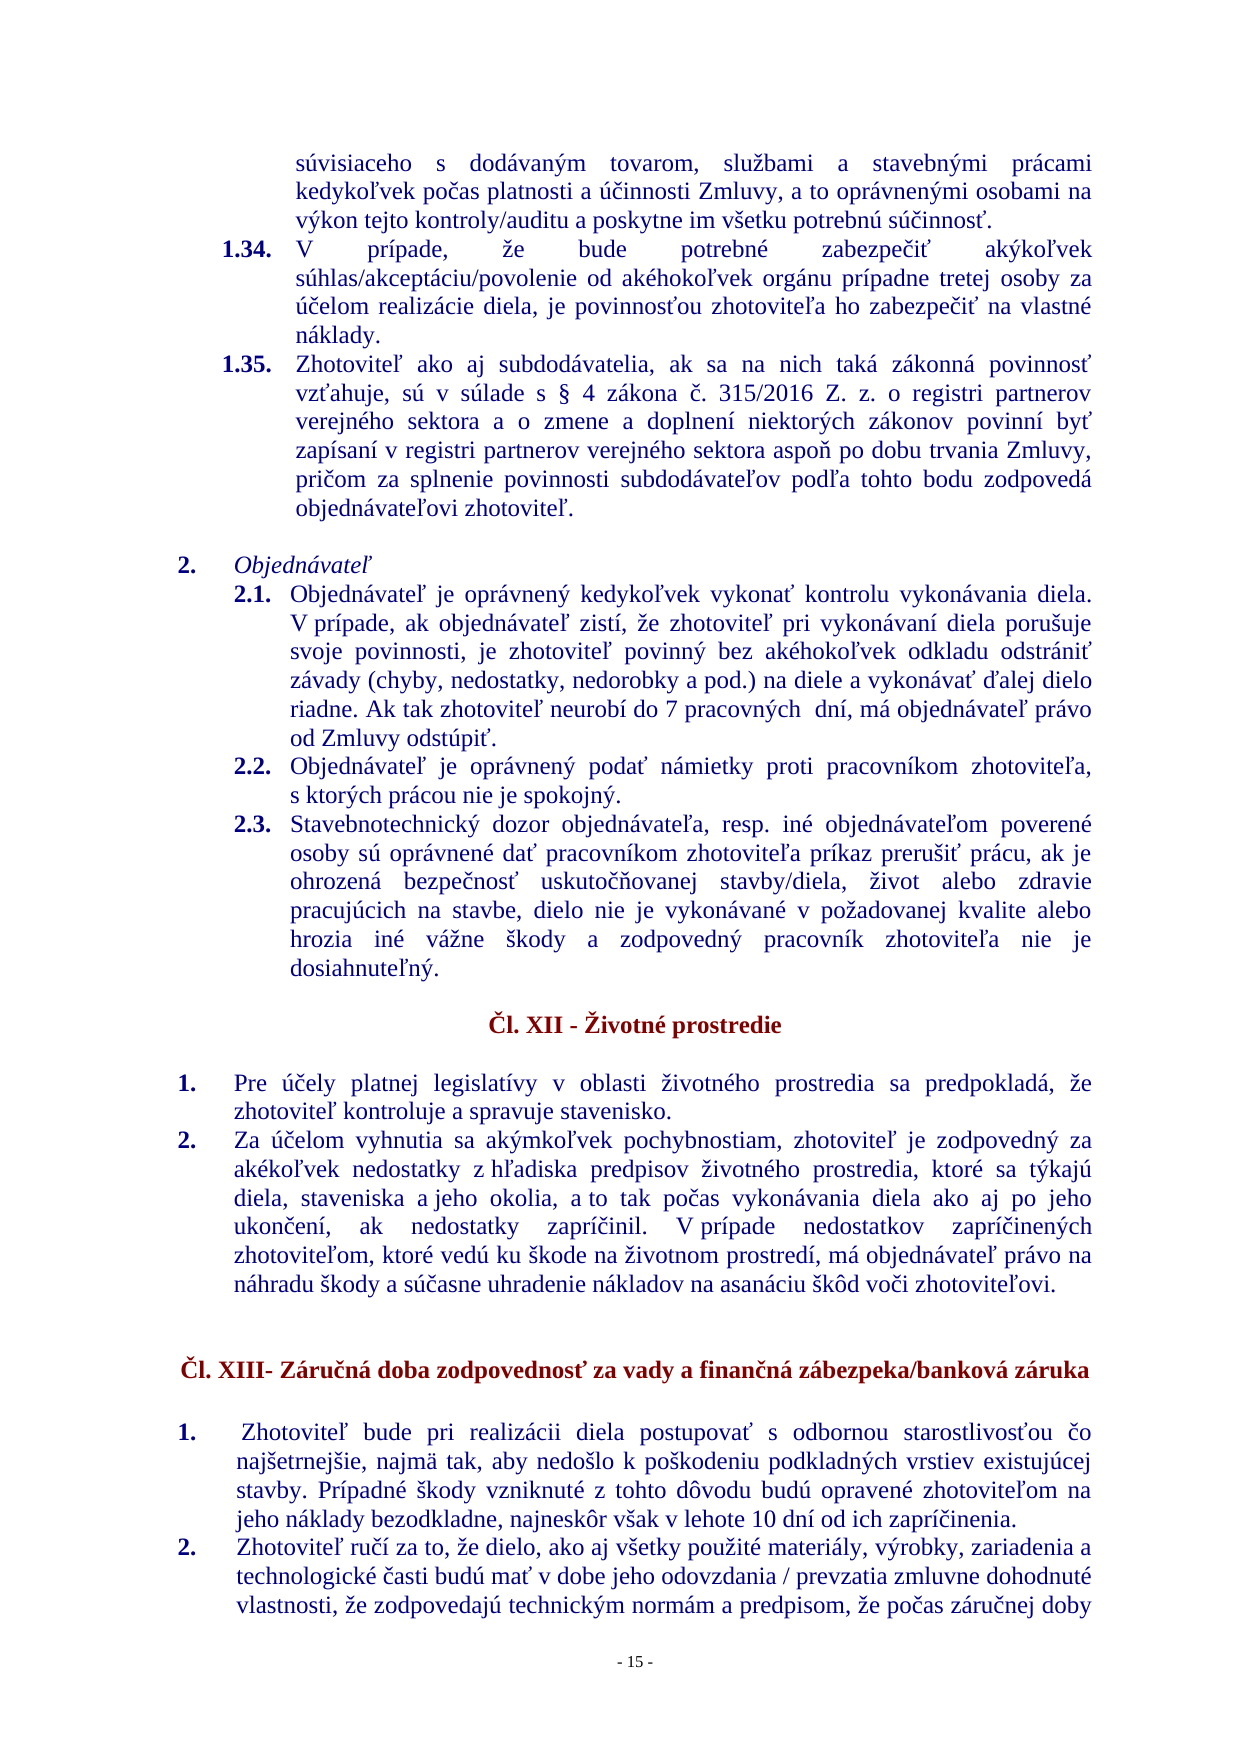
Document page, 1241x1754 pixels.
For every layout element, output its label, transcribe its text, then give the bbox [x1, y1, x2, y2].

text 2.3. Stavebnotechnický dozor objednávateľa, resp. iné objednávateľom poverené osoby sú oprávnené dať pracovníkom zhotoviteľa príkaz prerušiť prácu, ak je ohrozená bezpečnosť uskutočňovanej stavby/diela, život alebo zdravie pracujúcich na stavbe, dielo nie je vykonávané v požadovanej kvalite alebo hrozia iné vážne škody a zodpovedný pracovník zhotoviteľa nie je dosiahnuteľný. [233, 809, 1092, 981]
text 2.2. Objednávateľ je oprávnený podať námietky proti pracovníkom zhotoviteľa, s ktorých prácou nie je spokojný. [233, 751, 1092, 809]
text 2. Za účelom vyhnutia sa akýmkoľvek pochybnostiam, zhotoviteľ je zodpovedný za akékoľvek nedostatky z hľadiska predpisov životného prostredia, ktoré sa týkajú diela, staveniska a jeho okolia, a to tak počas vykonávania diela ako aj po jeho ukončení, ak nedostatky zapríčinil. V prípade nedostatkov zapríčinených zhotoviteľom, ktoré vedú ku škode na životnom prostredí, má objednávateľ právo na náhradu škody a súčasne uhradenie nákladov na asanáciu škôd voči zhotoviteľovi. [177, 1125, 1092, 1298]
text Čl. XII - Životné prostredie [177, 1010, 1092, 1039]
text 1. Zhotoviteľ bude pri realizácii diela postupovať s odbornou starostlivosťou čo najšetrnejšie, najmä tak, aby nedošlo k poškodeniu podkladných vrstiev existujúcej stavby. Prípadné škody vzniknuté z tohto dôvodu budú opravené zhotoviteľom na jeho náklady bezodkladne, najneskôr však v lehote 10 dní od ich zapríčinenia. [177, 1417, 1092, 1532]
text 2. Objednávateľ [177, 550, 1092, 579]
text 1. Pre účely platnej legislatívy v oblasti životného prostredia sa predpokladá, že zhotoviteľ kontroluje a spravuje stavenisko. [177, 1068, 1092, 1125]
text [222, 148, 1092, 234]
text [177, 1532, 1092, 1619]
text Čl. XIII- Záručná doba zodpovednosť za vady a finančná zábezpeka/banková záruka [177, 1355, 1092, 1384]
text 1.35. Zhotoviteľ ako aj subdodávatelia, ak sa na nich taká zákonná povinnosť vzťahuje, sú v súlade s § 4 zákona č. 315/2016 Z. z. o registri partnerov verejného sektora a o zmene a doplnení niektorých zákonov povinní byť zapísaní v registri partnerov verejného sektora aspoň po dobu trvania Zmluvy, pričom za splnenie povinnosti subdodávateľov podľa tohto bodu zodpovedá objednávateľovi zhotoviteľ. [222, 349, 1092, 521]
text 2.1. Objednávateľ je oprávnený kedykoľvek vykonať kontrolu vykonávania diela. V prípade, ak objednávateľ zistí, že zhotoviteľ pri vykonávaní diela porušuje svoje povinnosti, je zhotoviteľ povinný bez akéhokoľvek odkladu odstrániť závady (chyby, nedostatky, nedorobky a pod.) na diele a vykonávať ďalej dielo riadne. Ak tak zhotoviteľ neurobí do 7 pracovných dní, má objednávateľ právo od Zmluvy odstúpiť. [233, 579, 1092, 751]
text 1.34. V prípade, že bude potrebné zabezpečiť akýkoľvek súhlas/akceptáciu/povolenie od akéhokoľvek orgánu prípadne tretej osoby za účelom realizácie diela, je povinnosťou zhotoviteľa ho zabezpečiť na vlastné náklady. [222, 234, 1092, 349]
